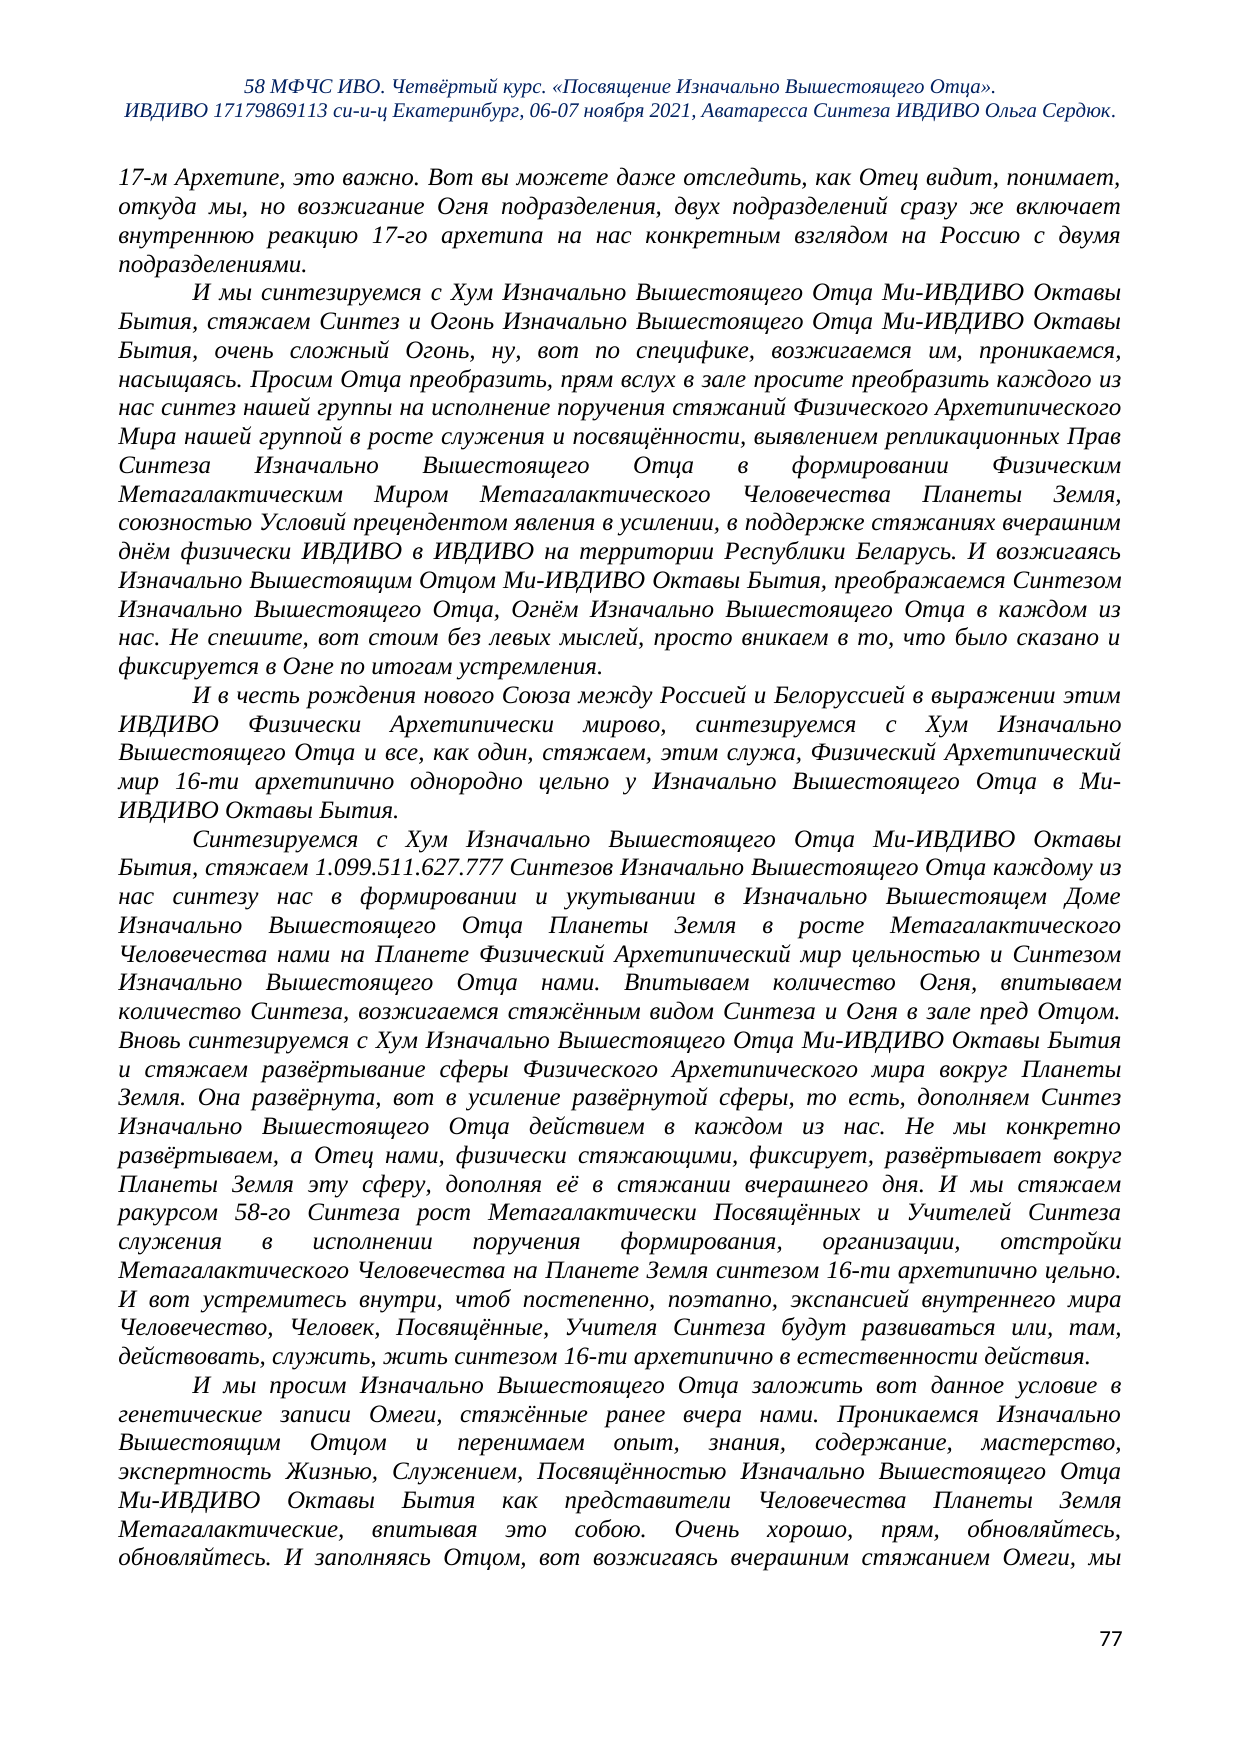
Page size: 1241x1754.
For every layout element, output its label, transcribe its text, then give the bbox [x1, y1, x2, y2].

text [118, 1370, 1122, 1571]
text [118, 162, 1122, 277]
text И мы синтезируемся с Хум Изначально Вышестоящего Отца Ми-ИВДИВО Октавы Бытия, стяжаем Синтез и Огонь Изначально Вышестоящего Отца Ми-ИВДИВО Октавы Бытия, очень сложный Огонь, ну, вот по специфике, возжигаемся им, проникаемся, насыщаясь. Просим Отца преобразить, прям вслух в зале просите преобразить каждого из нас синтез нашей группы на исполнение поручения стяжаний Физического Архетипического Мира нашей группой в росте служения и посвящённости, выявлением репликационных Прав Синтеза Изначально Вышестоящего Отца в формировании Физическим Метагалактическим Миром Метагалактического Человечества Планеты Земля, союзностью Условий прецендентом явления в усилении, в поддержке стяжаниях вчерашним днём физически ИВДИВО в ИВДИВО на территории Республики Беларусь. И возжигаясь Изначально Вышестоящим Отцом Ми-ИВДИВО Октавы Бытия, преображаемся Синтезом Изначально Вышестоящего Отца, Огнём Изначально Вышестоящего Отца в каждом из нас. Не спешите, вот стоим без левых мыслей, просто вникаем в то, что было сказано и фиксируется в Огне по итогам устремления. [118, 277, 1122, 680]
text И в честь рождения нового Союза между Россией и Белоруссией в выражении этим ИВДИВО Физически Архетипически мирово, синтезируемся с Хум Изначально Вышестоящего Отца и все, как один, стяжаем, этим служа, Физический Архетипический мир 16-ти архетипично однородно цельно у Изначально Вышестоящего Отца в Ми-ИВДИВО Октавы Бытия. [118, 680, 1122, 824]
text Синтезируемся с Хум Изначально Вышестоящего Отца Ми-ИВДИВО Октавы Бытия, стяжаем 1.099.511.627.777 Синтезов Изначально Вышестоящего Отца каждому из нас синтезу нас в формировании и укутывании в Изначально Вышестоящем Доме Изначально Вышестоящего Отца Планеты Земля в росте Метагалактического Человечества нами на Планете Физический Архетипический мир цельностью и Синтезом Изначально Вышестоящего Отца нами. Впитываем количество Огня, впитываем количество Синтеза, возжигаемся стяжённым видом Синтеза и Огня в зале пред Отцом. Вновь синтезируемся с Хум Изначально Вышестоящего Отца Ми-ИВДИВО Октавы Бытия и стяжаем развёртывание сферы Физического Архетипического мира вокруг Планеты Земля. Она развёрнута, вот в усиление развёрнутой сферы, то есть, дополняем Синтез Изначально Вышестоящего Отца действием в каждом из нас. Не мы конкретно развёртываем, а Отец нами, физически стяжающими, фиксирует, развёртывает вокруг Планеты Земля эту сферу, дополняя её в стяжании вчерашнего дня. И мы стяжаем ракурсом 58-го Синтеза рост Метагалактически Посвящённых и Учителей Синтеза служения в исполнении поручения формирования, организации, отстройки Метагалактического Человечества на Планете Земля синтезом 16-ти архетипично цельно. И вот устремитесь внутри, чтоб постепенно, поэтапно, экспансией внутреннего мира Человечество, Человек, Посвящённые, Учителя Синтеза будут развиваться или, там, действовать, служить, жить синтезом 16-ти архетипично в естественности действия. [118, 824, 1122, 1370]
